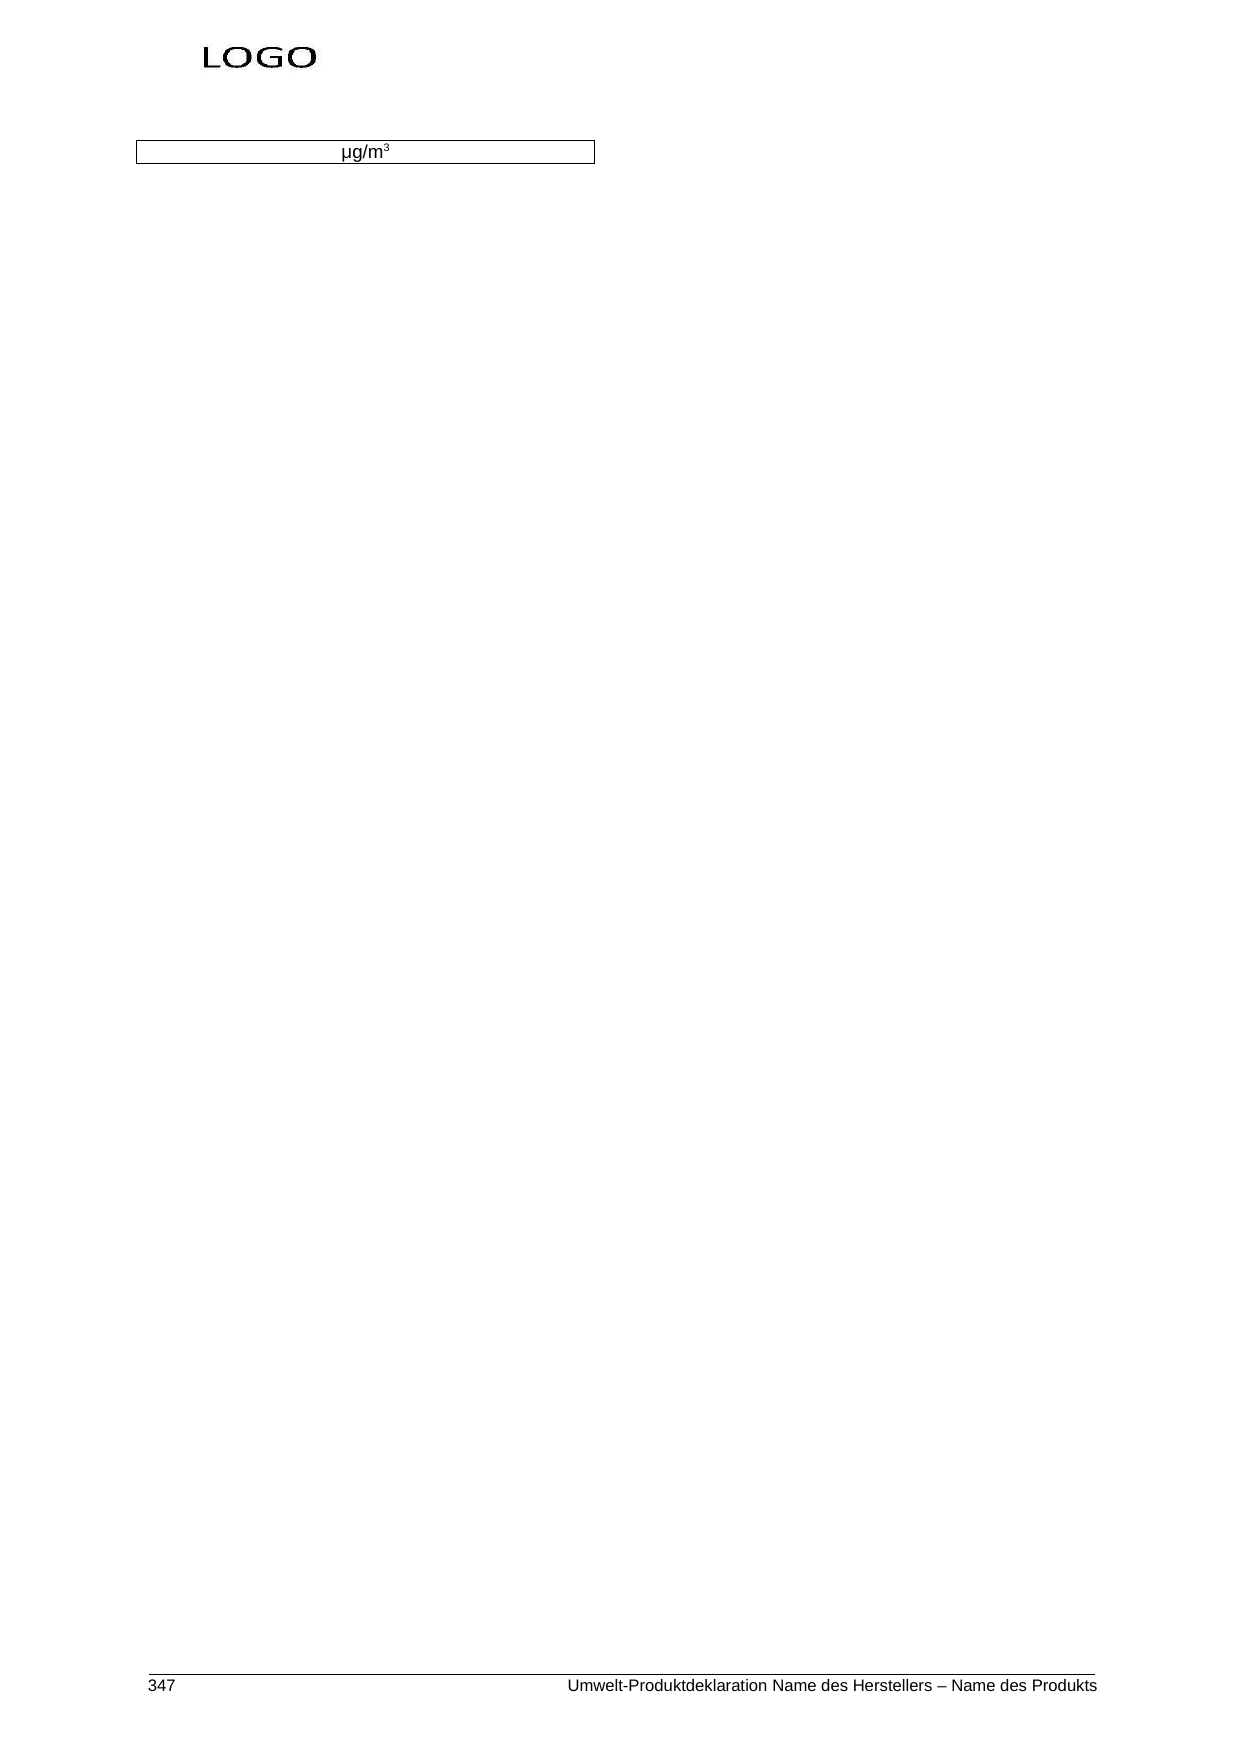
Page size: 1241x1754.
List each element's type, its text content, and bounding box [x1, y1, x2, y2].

table_cell μg/m3 [137, 141, 594, 162]
picture [146, 14, 622, 103]
